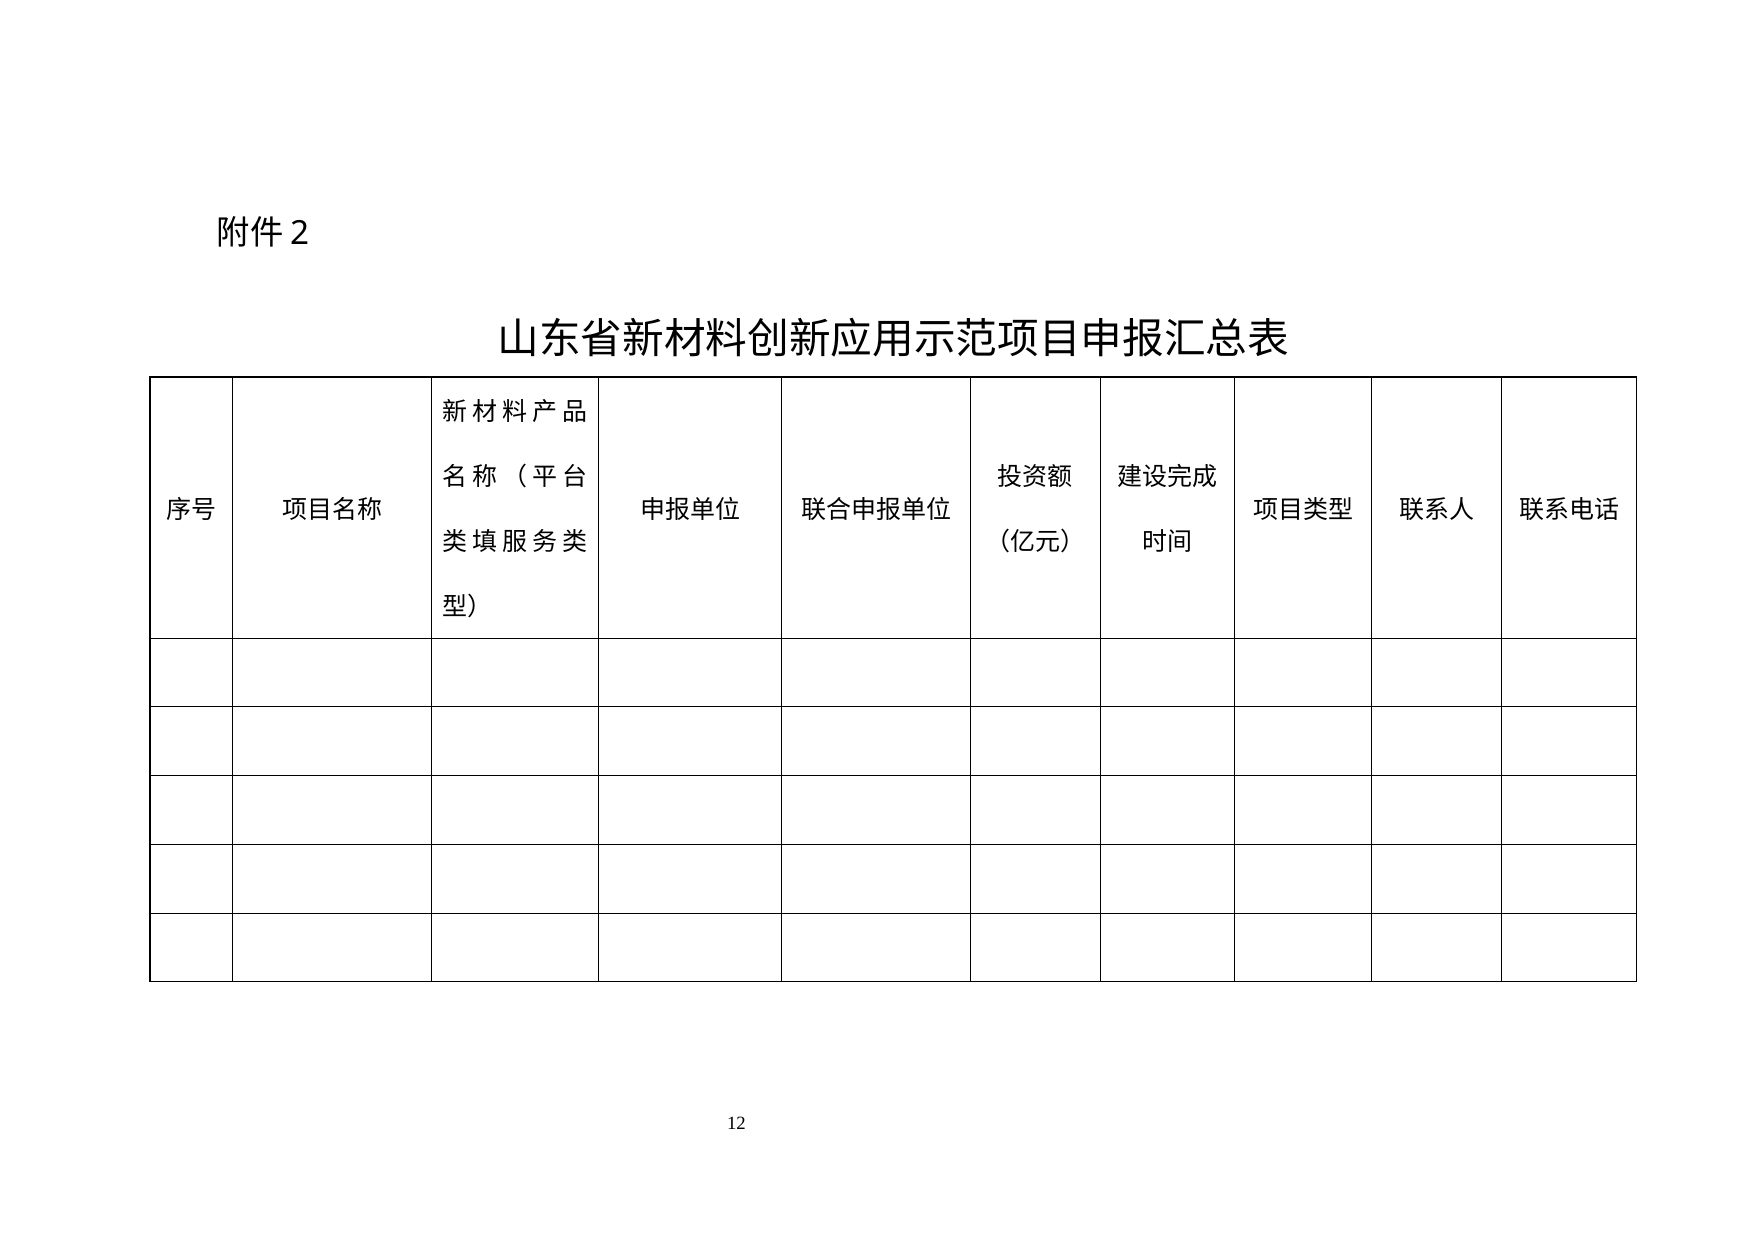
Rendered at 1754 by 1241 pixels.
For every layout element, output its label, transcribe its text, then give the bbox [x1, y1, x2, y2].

table_cell [1101, 776, 1234, 844]
table_cell 申报单位 [599, 378, 781, 637]
table_cell 项目名称 [233, 378, 431, 637]
table_cell [233, 639, 431, 706]
table_cell [971, 776, 1100, 844]
table_cell [1502, 845, 1636, 912]
table_cell [1235, 914, 1371, 981]
table_cell [782, 914, 970, 981]
table_cell [1235, 707, 1371, 775]
table_cell [971, 707, 1100, 775]
table_cell [1101, 914, 1234, 981]
table_cell [1101, 707, 1234, 775]
table_cell [151, 845, 232, 912]
table_cell 建设完成时间 [1101, 378, 1234, 637]
table_cell [971, 845, 1100, 912]
table_cell [151, 639, 232, 706]
table_cell [1372, 776, 1501, 844]
table_cell [432, 776, 598, 844]
table_cell [782, 707, 970, 775]
table_cell [1235, 776, 1371, 844]
table_cell [1502, 707, 1636, 775]
table_cell [151, 776, 232, 844]
table_cell [1235, 845, 1371, 912]
table_cell [1235, 639, 1371, 706]
table_header 山东省新材料创新应用示范项目申报汇总表 [150, 295, 1636, 376]
table_cell [971, 639, 1100, 706]
table_cell [432, 845, 598, 912]
table_cell 项目类型 [1235, 378, 1371, 637]
table_cell [599, 914, 781, 981]
table_cell [1372, 914, 1501, 981]
table_cell 联合申报单位 [782, 378, 970, 637]
table_cell [233, 914, 431, 981]
table_cell [1502, 914, 1636, 981]
table_cell [1101, 845, 1234, 912]
table_cell [151, 914, 232, 981]
table_cell [599, 707, 781, 775]
text 附件2 [150, 198, 1604, 263]
table_cell [1372, 707, 1501, 775]
table_cell [599, 639, 781, 706]
table_cell [782, 639, 970, 706]
table_cell [151, 707, 232, 775]
table_cell [1372, 639, 1501, 706]
table_cell [1101, 639, 1234, 706]
table_cell 新材料产品名称（平台类填服务类型） [432, 378, 598, 637]
table_cell [1372, 845, 1501, 912]
table_cell [432, 914, 598, 981]
table_cell 联系人 [1372, 378, 1501, 637]
table_cell [599, 776, 781, 844]
table_cell 序号 [151, 378, 232, 637]
table_cell [233, 776, 431, 844]
table_cell [233, 845, 431, 912]
table_cell [599, 845, 781, 912]
table_cell [782, 776, 970, 844]
table_cell 投资额（亿元） [971, 378, 1100, 637]
table_cell [1502, 639, 1636, 706]
table_cell [971, 914, 1100, 981]
table_cell [1502, 776, 1636, 844]
table_cell 联系电话 [1502, 378, 1636, 637]
table_cell [432, 707, 598, 775]
table_cell [432, 639, 598, 706]
table_cell [233, 707, 431, 775]
table_cell [782, 845, 970, 912]
